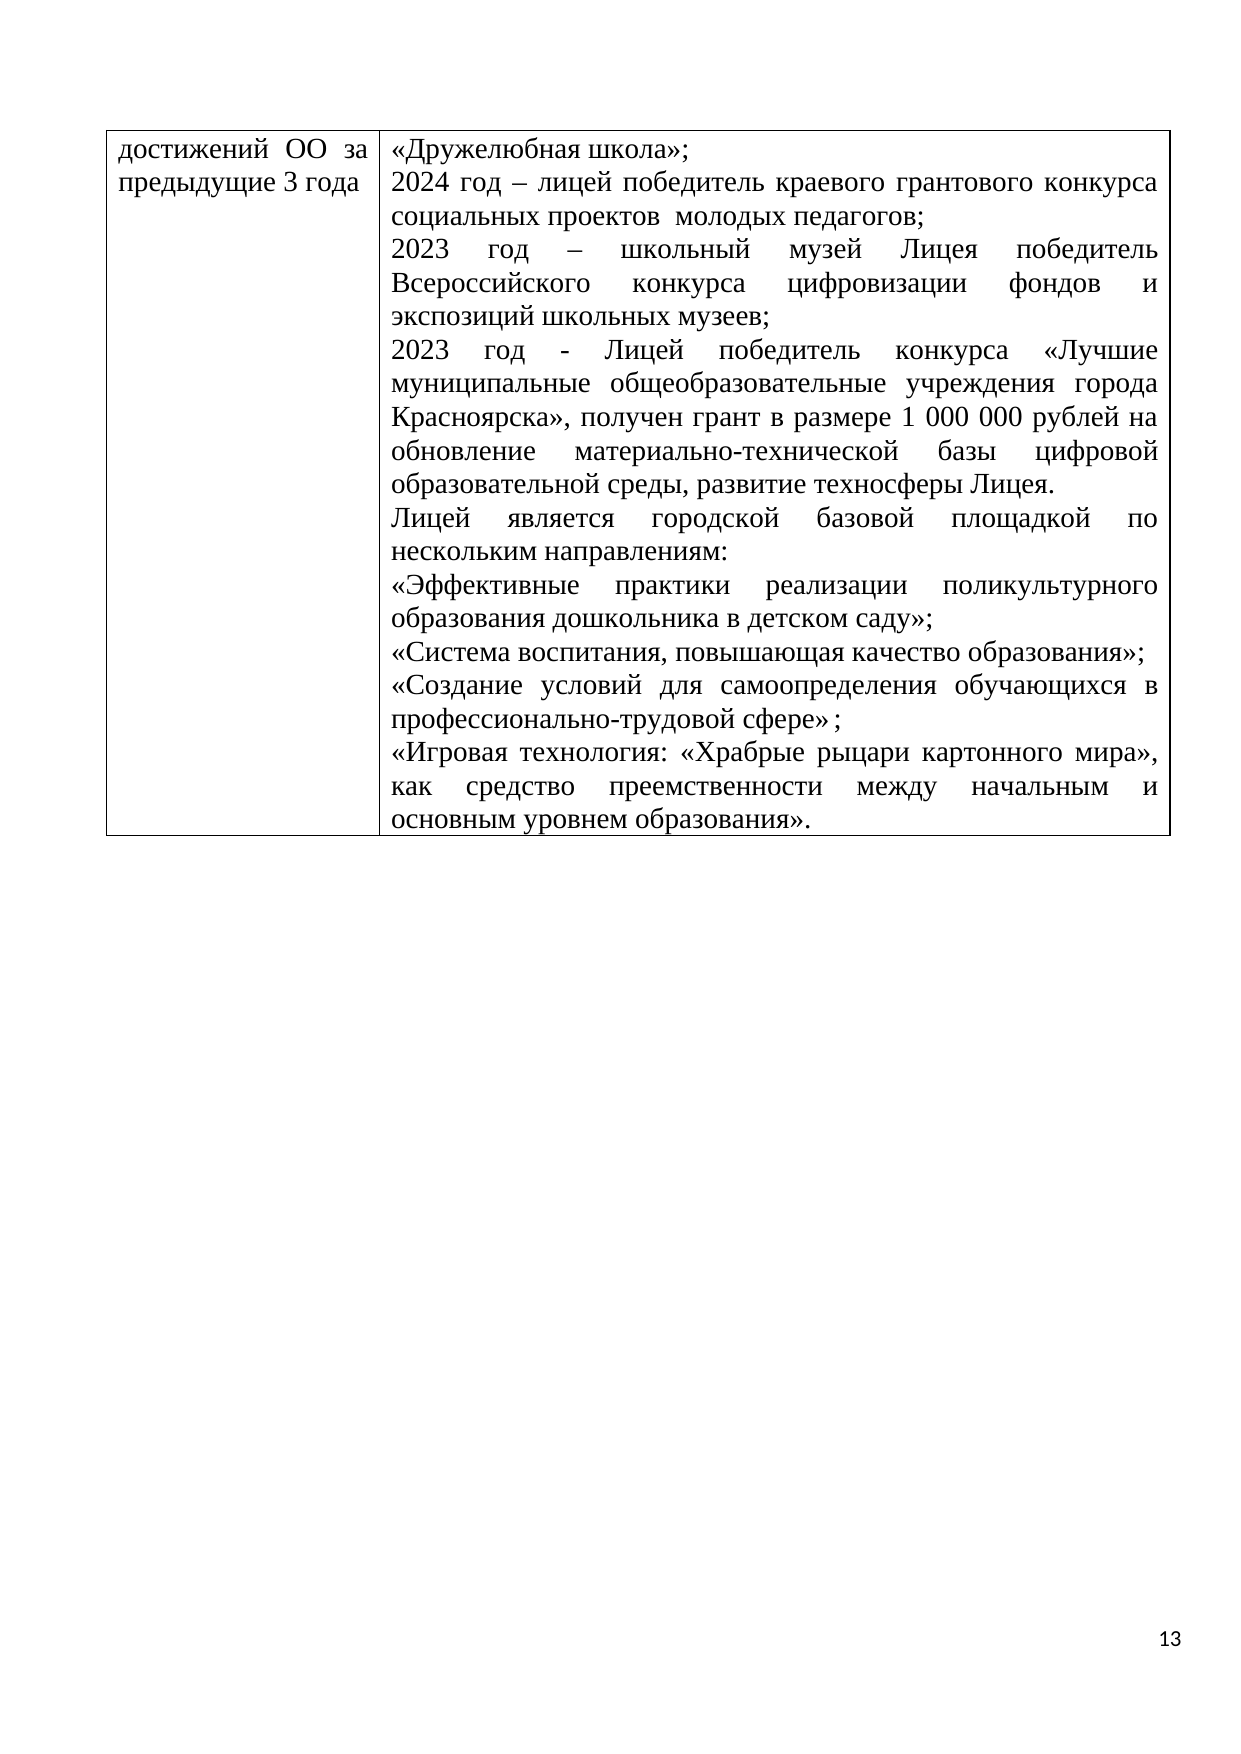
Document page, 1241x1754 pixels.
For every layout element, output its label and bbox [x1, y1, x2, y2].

table_cell [107, 131, 379, 835]
table_cell [380, 131, 1169, 835]
